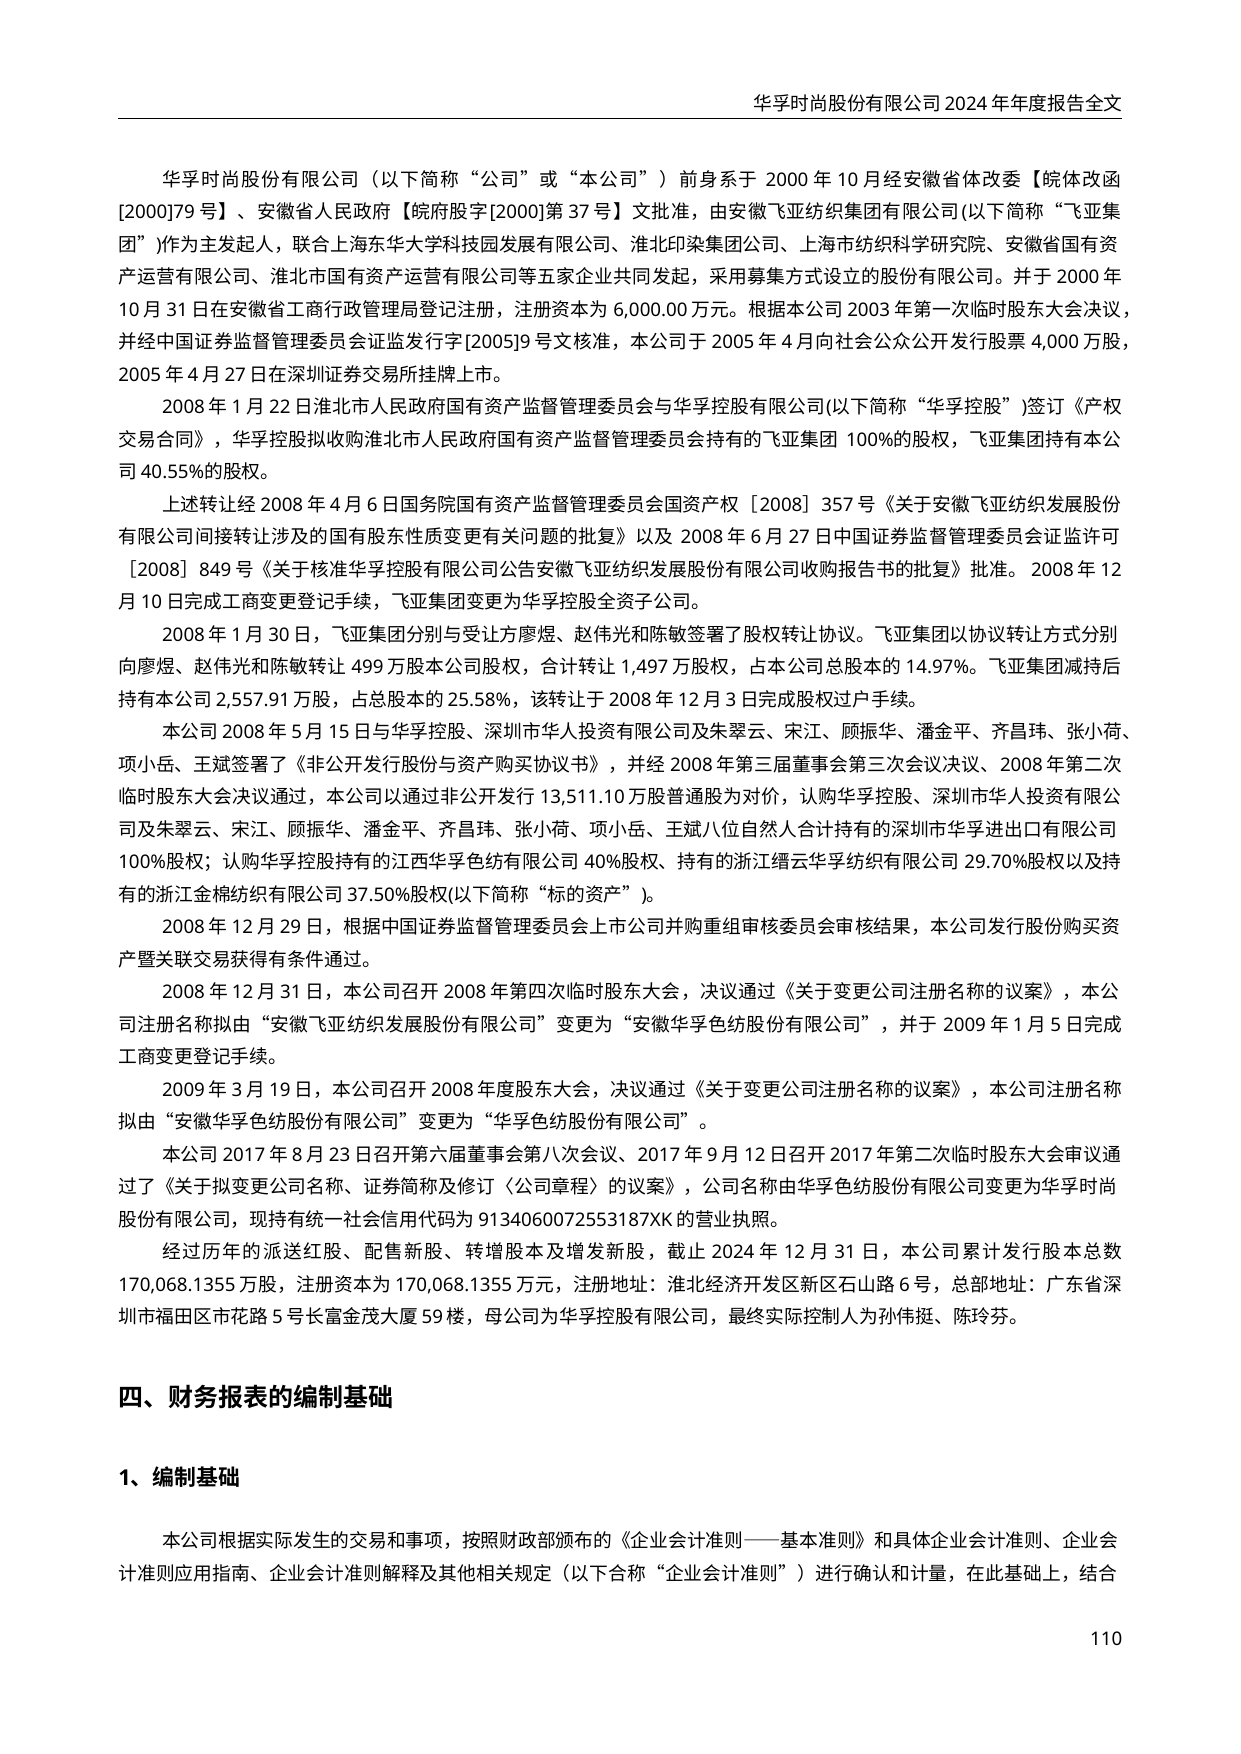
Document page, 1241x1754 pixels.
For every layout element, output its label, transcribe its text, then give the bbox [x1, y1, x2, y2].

text 本公司2017年8月23日召开第六届董事会第八次会议、2017年9月12日召开2017年第二次临时股东大会审议通过了《关于拟变更公司名称、证券简称及修订〈公司章程〉的议案》，公司名称由华孚色纺股份有限公司变更为华孚时尚股份有限公司，现持有统一社会信用代码为9134060072553187XK的营业执照。 [118, 1137, 1122, 1234]
subtitle 四、财务报表的编制基础 [118, 1363, 1122, 1428]
text 经过历年的派送红股、配售新股、转增股本及增发新股，截止2024年12月31日，本公司累计发行股本总数170,068.1355万股，注册资本为170,068.1355万元，注册地址：淮北经济开发区新区石山路6号，总部地址：广东省深圳市福田区市花路5号长富金茂大厦59楼，母公司为华孚控股有限公司，最终实际控制人为孙伟挺、陈玲芬。 [118, 1234, 1122, 1332]
text 本公司2008年5月15日与华孚控股、深圳市华人投资有限公司及朱翠云、宋江、顾振华、潘金平、齐昌玮、张小荷、项小岳、王斌签署了《非公开发行股份与资产购买协议书》，并经2008年第三届董事会第三次会议决议、2008年第二次临时股东大会决议通过，本公司以通过非公开发行13,511.10万股普通股为对价，认购华孚控股、深圳市华人投资有限公司及朱翠云、宋江、顾振华、潘金平、齐昌玮、张小荷、项小岳、王斌八位自然人合计持有的深圳市华孚进出口有限公司100%股权；认购华孚控股持有的江西华孚色纺有限公司40%股权、持有的浙江缙云华孚纺织有限公司29.70%股权以及持有的浙江金棉纺织有限公司37.50%股权(以下简称“标的资产”)。 [118, 714, 1122, 909]
text 华孚时尚股份有限公司（以下简称“公司”或“本公司”）前身系于2000年10月经安徽省体改委【皖体改函[2000]79号】、安徽省人民政府【皖府股字[2000]第37号】文批准，由安徽飞亚纺织集团有限公司(以下简称“飞亚集团”)作为主发起人，联合上海东华大学科技园发展有限公司、淮北印染集团公司、上海市纺织科学研究院、安徽省国有资产运营有限公司、淮北市国有资产运营有限公司等五家企业共同发起，采用募集方式设立的股份有限公司。并于2000年10月31日在安徽省工商行政管理局登记注册，注册资本为6,000.00万元。根据本公司2003年第一次临时股东大会决议，并经中国证券监督管理委员会证监发行字[2005]9号文核准，本公司于2005年4月向社会公众公开发行股票4,000万股，2005年4月27日在深圳证券交易所挂牌上市。 [118, 162, 1122, 389]
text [118, 1523, 1122, 1588]
text 2008年12月29日，根据中国证券监督管理委员会上市公司并购重组审核委员会审核结果，本公司发行股份购买资产暨关联交易获得有条件通过。 [118, 909, 1122, 974]
text 2009年3月19日，本公司召开2008年度股东大会，决议通过《关于变更公司注册名称的议案》，本公司注册名称拟由“安徽华孚色纺股份有限公司”变更为“华孚色纺股份有限公司”。 [118, 1072, 1122, 1137]
text 2008年1月22日淮北市人民政府国有资产监督管理委员会与华孚控股有限公司(以下简称“华孚控股”)签订《产权交易合同》，华孚控股拟收购淮北市人民政府国有资产监督管理委员会持有的飞亚集团100%的股权，飞亚集团持有本公司40.55%的股权。 [118, 389, 1122, 487]
subtitle 1、编制基础 [118, 1459, 1122, 1492]
text 2008年12月31日，本公司召开2008年第四次临时股东大会，决议通过《关于变更公司注册名称的议案》，本公司注册名称拟由“安徽飞亚纺织发展股份有限公司”变更为“安徽华孚色纺股份有限公司”，并于2009年1月5日完成工商变更登记手续。 [118, 974, 1122, 1072]
text 2008年1月30日，飞亚集团分别与受让方廖煜、赵伟光和陈敏签署了股权转让协议。飞亚集团以协议转让方式分别向廖煜、赵伟光和陈敏转让499万股本公司股权，合计转让1,497万股权，占本公司总股本的14.97%。飞亚集团减持后持有本公司2,557.91万股，占总股本的25.58%，该转让于2008年12月3日完成股权过户手续。 [118, 617, 1122, 714]
text 上述转让经2008年4月6日国务院国有资产监督管理委员会国资产权［2008］357号《关于安徽飞亚纺织发展股份有限公司间接转让涉及的国有股东性质变更有关问题的批复》以及2008年6月27日中国证券监督管理委员会证监许可［2008］849号《关于核准华孚控股有限公司公告安徽飞亚纺织发展股份有限公司收购报告书的批复》批准。2008年12月10日完成工商变更登记手续，飞亚集团变更为华孚控股全资子公司。 [118, 487, 1122, 617]
